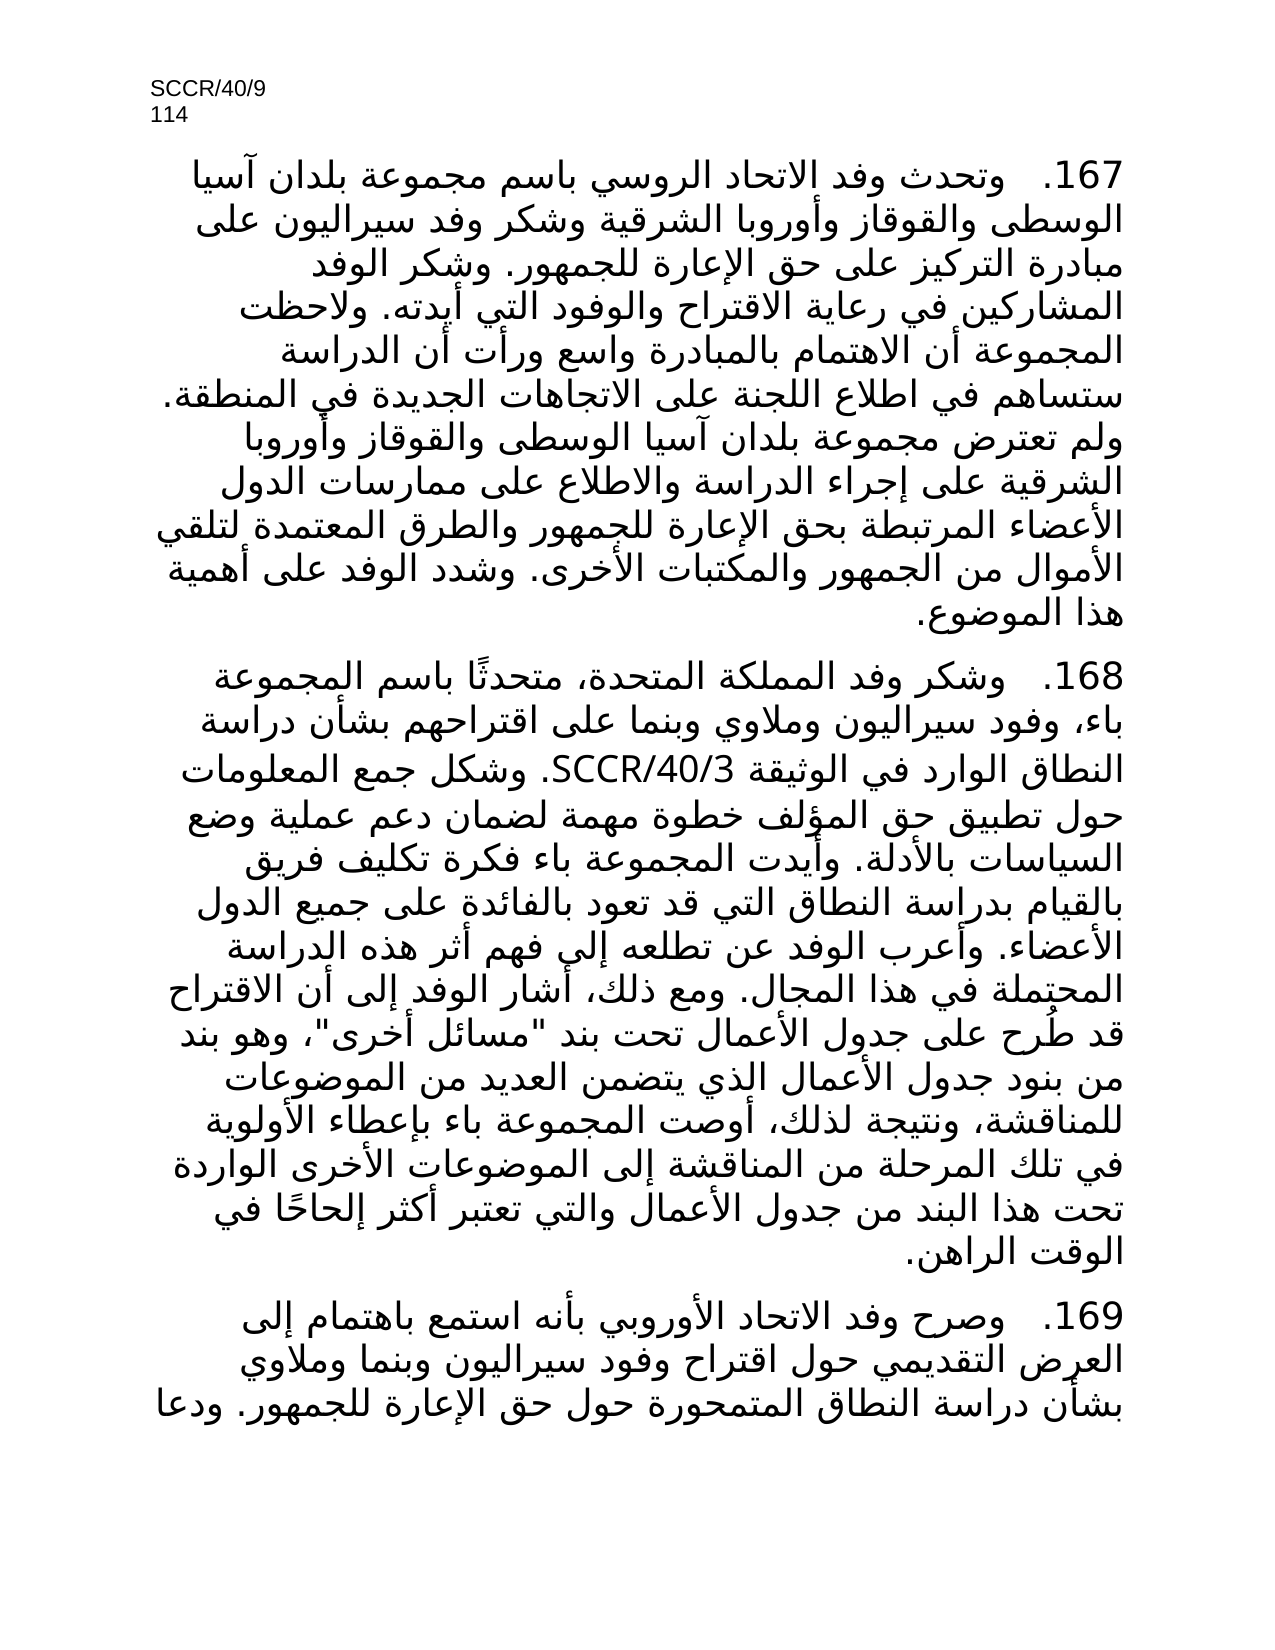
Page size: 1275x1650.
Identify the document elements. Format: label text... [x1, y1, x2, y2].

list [150, 1294, 1125, 1425]
list 168. وشكر وفد المملكة المتحدة، متحدثًا باسم المجموعة باء، وفود سيراليون وملاوي وبنما على اقتراحهم بشأن دراسة النطاق الوارد في الوثيقة SCCR/40/3. وشكل جمع المعلومات حول تطبيق حق المؤلف خطوة مهمة لضمان دعم عملية وضع السياسات بالأدلة. وأيدت المجموعة باء فكرة تكليف فريق بالقيام بدراسة النطاق التي قد تعود بالفائدة على جميع الدول الأعضاء. وأعرب الوفد عن تطلعه إلى فهم أثر هذه الدراسة المحتملة في هذا المجال. ومع ذلك، أشار الوفد إلى أن الاقتراح قد طُرح على جدول الأعمال تحت بند "مسائل أخرى"، وهو بند من بنود جدول الأعمال الذي يتضمن العديد من الموضوعات للمناقشة، ونتيجة لذلك، أوصت المجموعة باء بإعطاء الأولوية في تلك المرحلة من المناقشة إلى الموضوعات الأخرى الواردة تحت هذا البند من جدول الأعمال والتي تعتبر أكثر إلحاحًا في الوقت الراهن. [150, 655, 1125, 1273]
list 167. وتحدث وفد الاتحاد الروسي باسم مجموعة بلدان آسيا الوسطى والقوقاز وأوروبا الشرقية وشكر وفد سيراليون على مبادرة التركيز على حق الإعارة للجمهور. وشكر الوفد المشاركين في رعاية الاقتراح والوفود التي أيدته. ولاحظت المجموعة أن الاهتمام بالمبادرة واسع ورأت أن الدراسة ستساهم في اطلاع اللجنة على الاتجاهات الجديدة في المنطقة. ولم تعترض مجموعة بلدان آسيا الوسطى والقوقاز وأوروبا الشرقية على إجراء الدراسة والاطلاع على ممارسات الدول الأعضاء المرتبطة بحق الإعارة للجمهور والطرق المعتمدة لتلقي الأموال من الجمهور والمكتبات الأخرى. وشدد الوفد على أهمية هذا الموضوع. [150, 154, 1125, 634]
